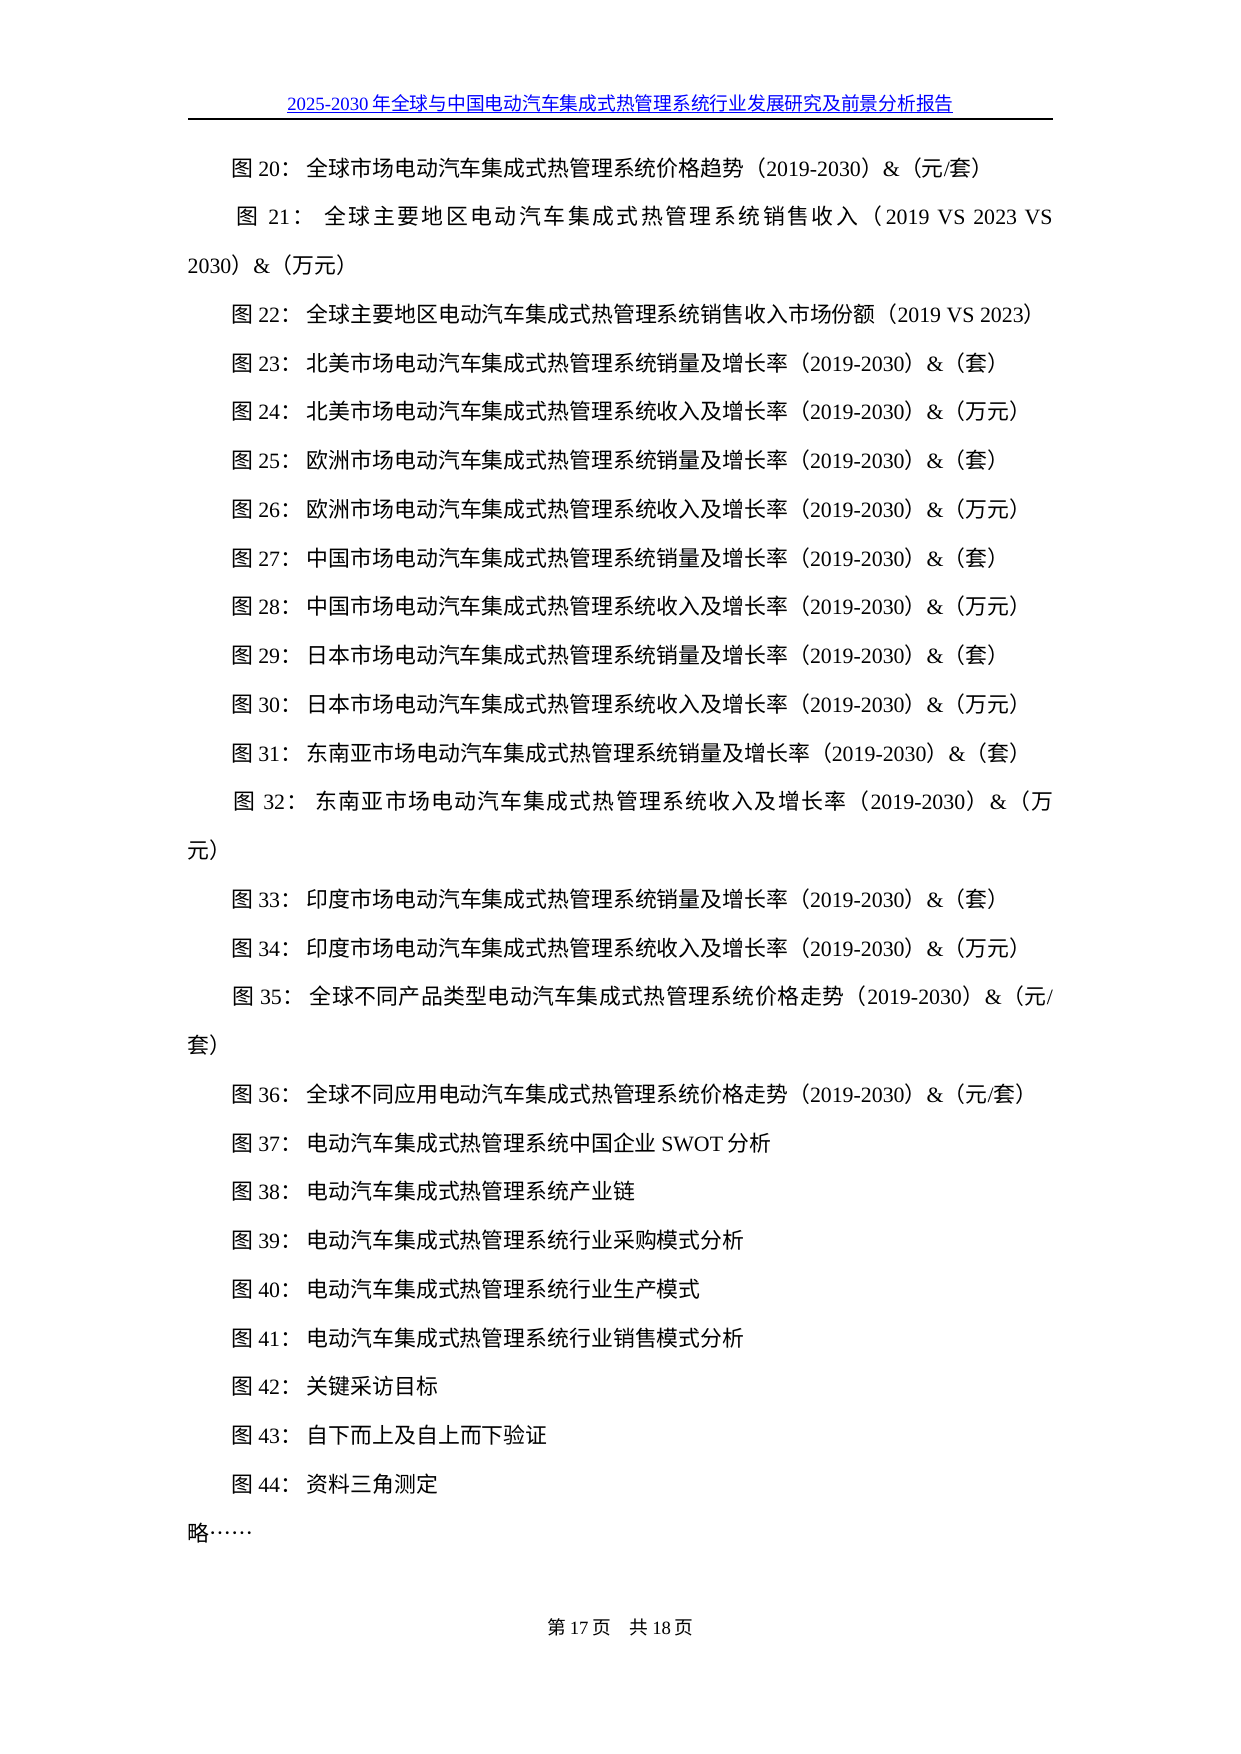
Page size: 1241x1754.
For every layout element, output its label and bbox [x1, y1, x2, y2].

text [187, 150, 1053, 1548]
